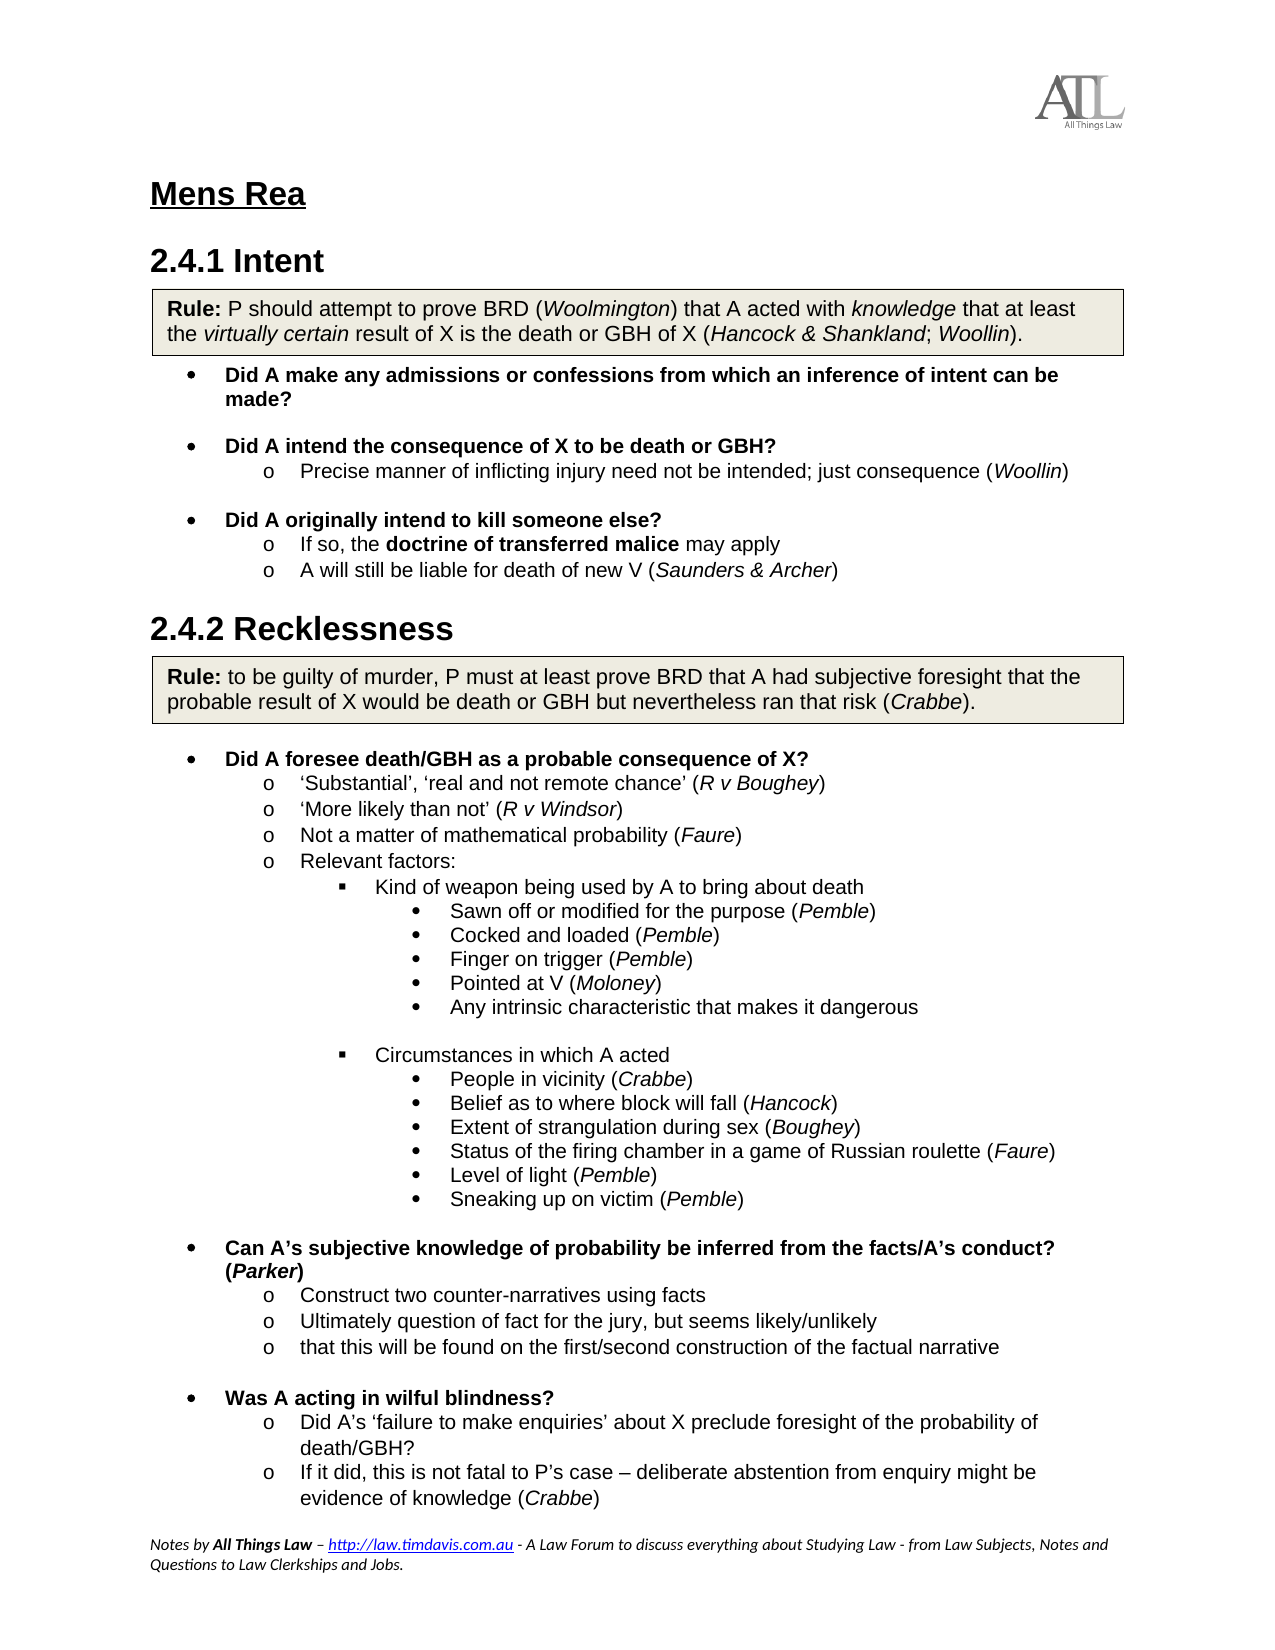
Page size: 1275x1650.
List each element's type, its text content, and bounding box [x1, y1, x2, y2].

list Finger on trigger (Pemble) [412, 947, 1125, 971]
list Level of light (Pemble) [412, 1163, 1125, 1187]
list Construct two counter-narratives using facts [262, 1283, 1125, 1309]
list A will still be liable for death of new V (Saunders & Archer) [262, 558, 1125, 584]
list Pointed at V (Moloney) [412, 971, 1125, 995]
picture [1035, 75, 1125, 130]
list Extent of strangulation during sex (Boughey) [412, 1115, 1125, 1139]
list Sawn off or modified for the purpose (Pemble) [412, 899, 1125, 923]
list Did A originally intend to kill someone else? [187, 508, 1125, 532]
list Cocked and loaded (Pemble) [412, 923, 1125, 947]
list Ultimately question of fact for the jury, but seems likely/unlikely [262, 1309, 1125, 1335]
list Did A make any admissions or confessions from which an inference of intent can be made? [187, 362, 1125, 410]
list If it did, this is not fatal to P’s case – deliberate abstention from enquiry might be evidence of knowledge (Crabbe) [262, 1460, 1125, 1510]
list Did A’s ‘failure to make enquiries’ about X preclude foresight of the probability of death/GBH? [262, 1410, 1125, 1460]
list Relevant factors: [262, 849, 1125, 874]
list that this will be found on the first/second construction of the factual narrative [262, 1335, 1125, 1361]
text 2.4.2 Recklessness [150, 609, 1125, 648]
list People in vicinity (Crabbe) [412, 1067, 1125, 1091]
list ‘Substantial’, ‘real and not remote chance’ (R v Boughey) [262, 771, 1125, 797]
text Mens Rea [150, 174, 1125, 212]
list Did A intend the consequence of X to be death or GBH? [187, 434, 1125, 458]
list Not a matter of mathematical probability (Faure) [262, 823, 1125, 849]
list Was A acting in wilful blindness? [187, 1386, 1125, 1410]
list Status of the firing chamber in a game of Russian roulette (Faure) [412, 1139, 1125, 1163]
list Sneaking up on victim (Pemble) [412, 1187, 1125, 1211]
list Kind of weapon being used by A to bring about death [337, 874, 1125, 899]
list Circumstances in which A acted [337, 1043, 1125, 1067]
list Did A foresee death/GBH as a probable consequence of X? [187, 747, 1125, 771]
list If so, the doctrine of transferred malice may apply [262, 532, 1125, 558]
list Belief as to where block will fall (Hancock) [412, 1091, 1125, 1115]
list Can A’s subjective knowledge of probability be inferred from the facts/A’s conduct? (Parker) [187, 1235, 1125, 1283]
text 2.4.1 Intent [150, 241, 1125, 279]
list Precise manner of inflicting injury need not be intended; just consequence (Woollin) [262, 458, 1125, 484]
list ‘More likely than not’ (R v Windsor) [262, 797, 1125, 823]
list Any intrinsic characteristic that makes it dangerous [412, 995, 1125, 1019]
